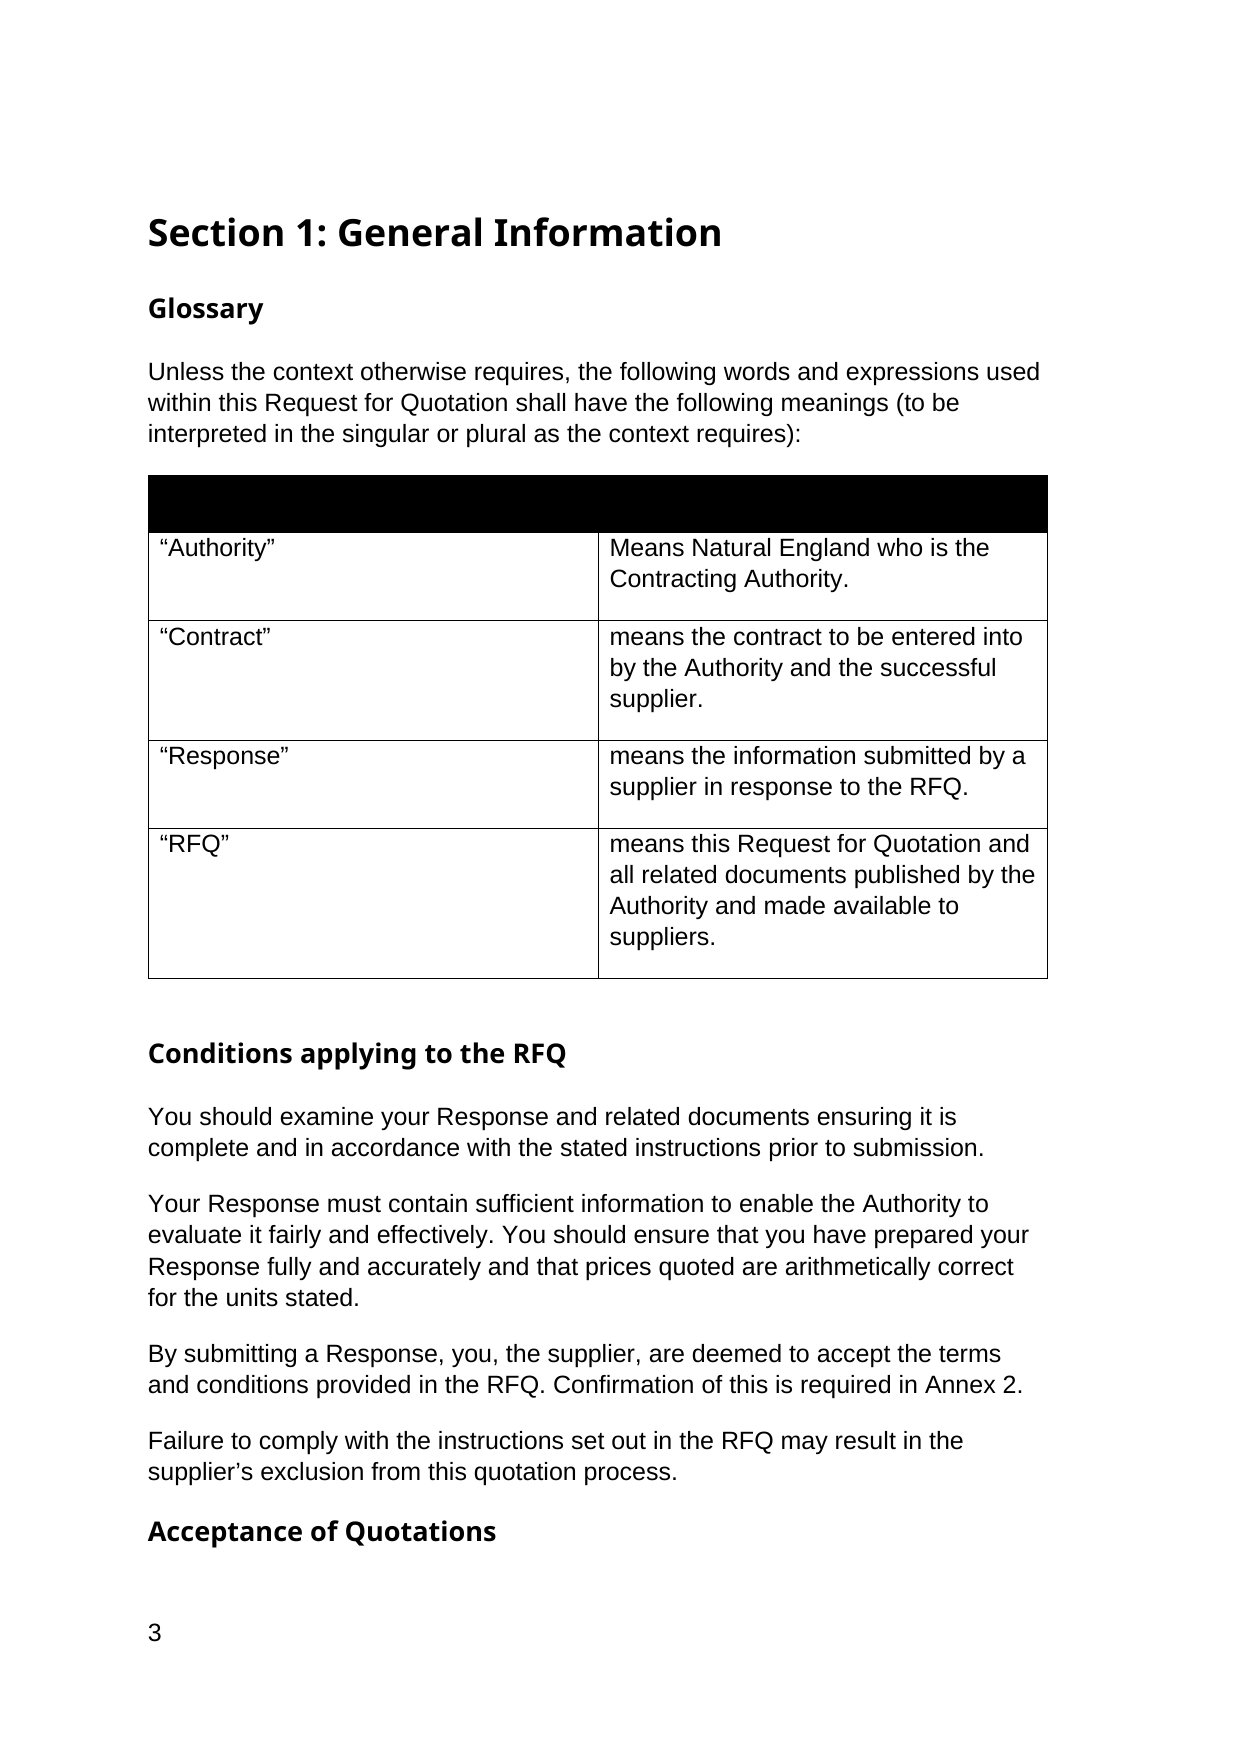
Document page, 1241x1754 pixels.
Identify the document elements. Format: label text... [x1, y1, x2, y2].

table_cell Means Natural England who is the Contracting Authority. [599, 533, 1047, 620]
table_cell “Authority” [149, 533, 598, 620]
table_cell means the information submitted by a supplier in response to the RFQ. [599, 741, 1047, 828]
title Section 1: General Information [148, 206, 1048, 257]
table_cell “RFQ” [149, 829, 598, 978]
table_cell “Response” [149, 741, 598, 828]
text Your Response must contain sufficient information to enable the Authority to evaluate it fairly and effectively. You should ensure that you have prepared your Response fully and accurately and that prices quoted are arithmetically correct for the units stated. [148, 1189, 1048, 1311]
text By submitting a Response, you, the supplier, are deemed to accept the terms and conditions provided in the RFQ. Confirmation of this is required in Annex 2. [148, 1339, 1048, 1398]
text Failure to comply with the instructions set out in the RFQ may result in the supplier’s exclusion from this quotation process. [148, 1426, 1048, 1486]
table_cell means the contract to be entered into by the Authority and the successful supplier. [599, 621, 1047, 739]
table_header [599, 476, 1047, 532]
subtitle Glossary [148, 290, 1048, 327]
subtitle Conditions applying to the RFQ [148, 1035, 1048, 1072]
text Unless the context otherwise requires, the following words and expressions used within this Request for Quotation shall have the following meanings (to be interpreted in the singular or plural as the context requires): [148, 357, 1048, 448]
subtitle Acceptance of Quotations [148, 1513, 1048, 1550]
table_cell “Contract” [149, 621, 598, 739]
text You should examine your Response and related documents ensuring it is complete and in accordance with the stated instructions prior to submission. [148, 1102, 1048, 1162]
table_cell means this Request for Quotation and all related documents published by the Authority and made available to suppliers. [599, 829, 1047, 978]
table_header [149, 476, 598, 532]
